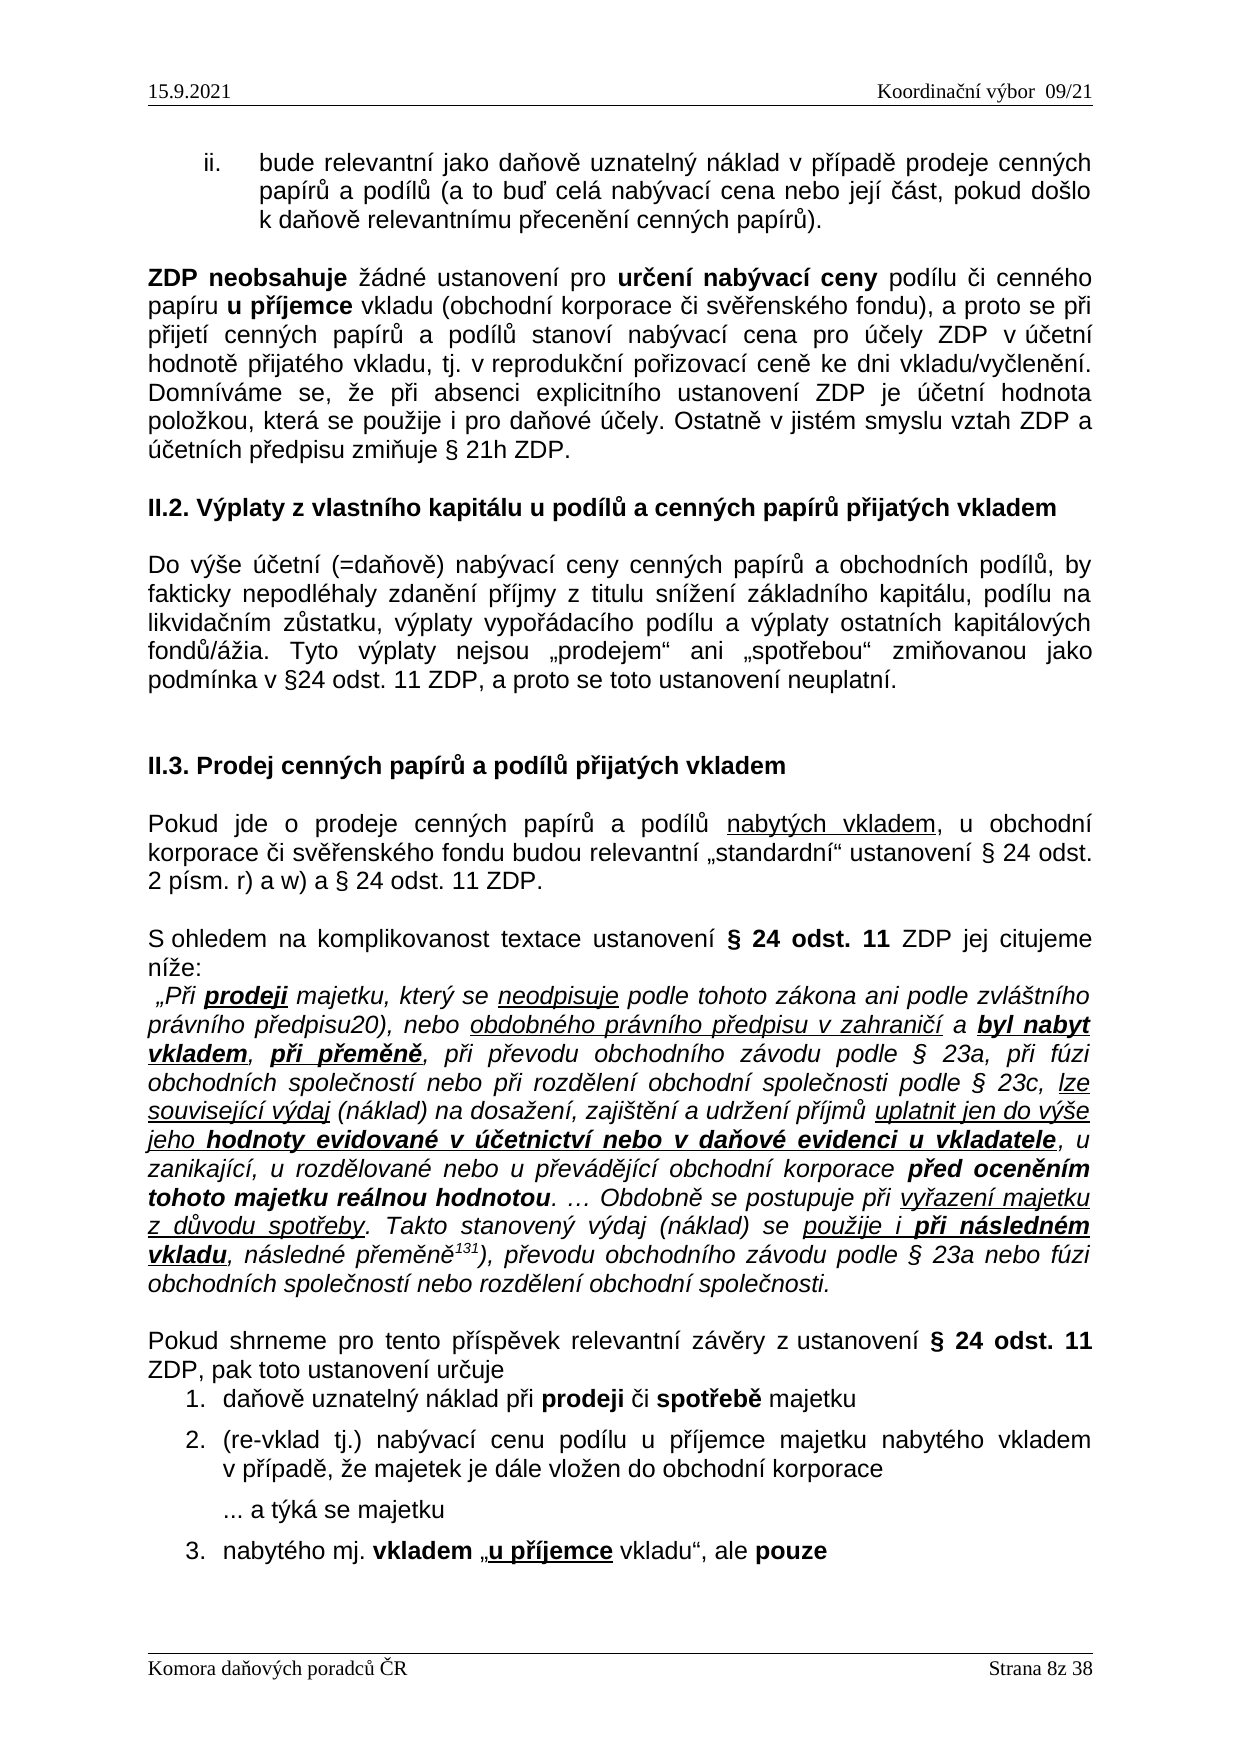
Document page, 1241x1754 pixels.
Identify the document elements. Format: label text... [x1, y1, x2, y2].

text ZDP neobsahuje žádné ustanovení pro určení nabývací ceny podílu či cenného papíru u příjemce vkladu (obchodní korporace či svěřenského fondu), a proto se při přijetí cenných papírů a podílů stanoví nabývací cena pro účely ZDP v účetní hodnotě přijatého vkladu, tj. v reprodukční pořizovací ceně ke dni vkladu/vyčlenění. Domníváme se, že při absenci explicitního ustanovení ZDP je účetní hodnota položkou, která se použije i pro daňové účely. Ostatně v jistém smyslu vztah ZDP a účetních předpisu zmiňuje § 21h ZDP. [148, 263, 1093, 464]
list bude relevantní jako daňově uznatelný náklad v případě prodeje cenných papírů a podílů (a to buď celá nabývací cena nebo její část, pokud došlo k daňově relevantnímu přecenění cenných papírů). [221, 148, 1093, 234]
text S ohledem na komplikovanost textace ustanovení § 24 odst. 11 ZDP jej citujeme níže: [148, 924, 1093, 981]
text „Při prodeji majetku, který se neodpisuje podle tohoto zákona ani podle zvláštního právního předpisu20), nebo obdobného právního předpisu v zahraničí a byl nabyt vkladem, při přeměně, při převodu obchodního závodu podle § 23a, při fúzi obchodních společností nebo při rozdělení obchodní společnosti podle § 23c, lze související výdaj (náklad) na dosažení, zajištění a udržení příjmů uplatnit jen do výše jeho hodnoty evidované v účetnictví nebo v daňové evidenci u vkladatele, u zanikající, u rozdělované nebo u převádějící obchodní korporace před oceněním tohoto majetku reálnou hodnotou. … Obdobně se postupuje při vyřazení majetku z důvodu spotřeby. Takto stanovený výdaj (náklad) se použije i při následném vkladu, následné přeměně131), převodu obchodního závodu podle § 23a nebo fúzi obchodních společností nebo rozdělení obchodní společnosti. [148, 981, 1093, 1298]
list (re-vklad tj.) nabývací cenu podílu u příjemce majetku nabytého vkladem v případě, že majetek je dále vložen do obchodní korporace [185, 1425, 1093, 1483]
text II.2. Výplaty z vlastního kapitálu u podílů a cenných papírů přijatých vkladem [148, 493, 1093, 521]
text Do výše účetní (=daňově) nabývací ceny cenných papírů a obchodních podílů, by fakticky nepodléhaly zdanění příjmy z titulu snížení základního kapitálu, podílu na likvidačním zůstatku, výplaty vypořádacího podílu a výplaty ostatních kapitálových fondů/ážia. Tyto výplaty nejsou „prodejem“ ani „spotřebou“ zmiňovanou jako podmínka v §24 odst. 11 ZDP, a proto se toto ustanovení neuplatní. [148, 550, 1093, 694]
list daňově uznatelný náklad při prodeji či spotřebě majetku [185, 1384, 1093, 1413]
text II.3. Prodej cenných papírů a podílů přijatých vkladem [148, 751, 1093, 780]
text Pokud jde o prodeje cenných papírů a podílů nabytých vkladem, u obchodní korporace či svěřenského fondu budou relevantní „standardní“ ustanovení § 24 odst. 2 písm. r) a w) a § 24 odst. 11 ZDP. [148, 809, 1093, 895]
list ... a týká se majetku [223, 1495, 1093, 1524]
text Pokud shrneme pro tento příspěvek relevantní závěry z ustanovení § 24 odst. 11 ZDP, pak toto ustanovení určuje [148, 1326, 1093, 1384]
list nabytého mj. vkladem „u příjemce vkladu“, ale pouze [185, 1536, 1093, 1565]
